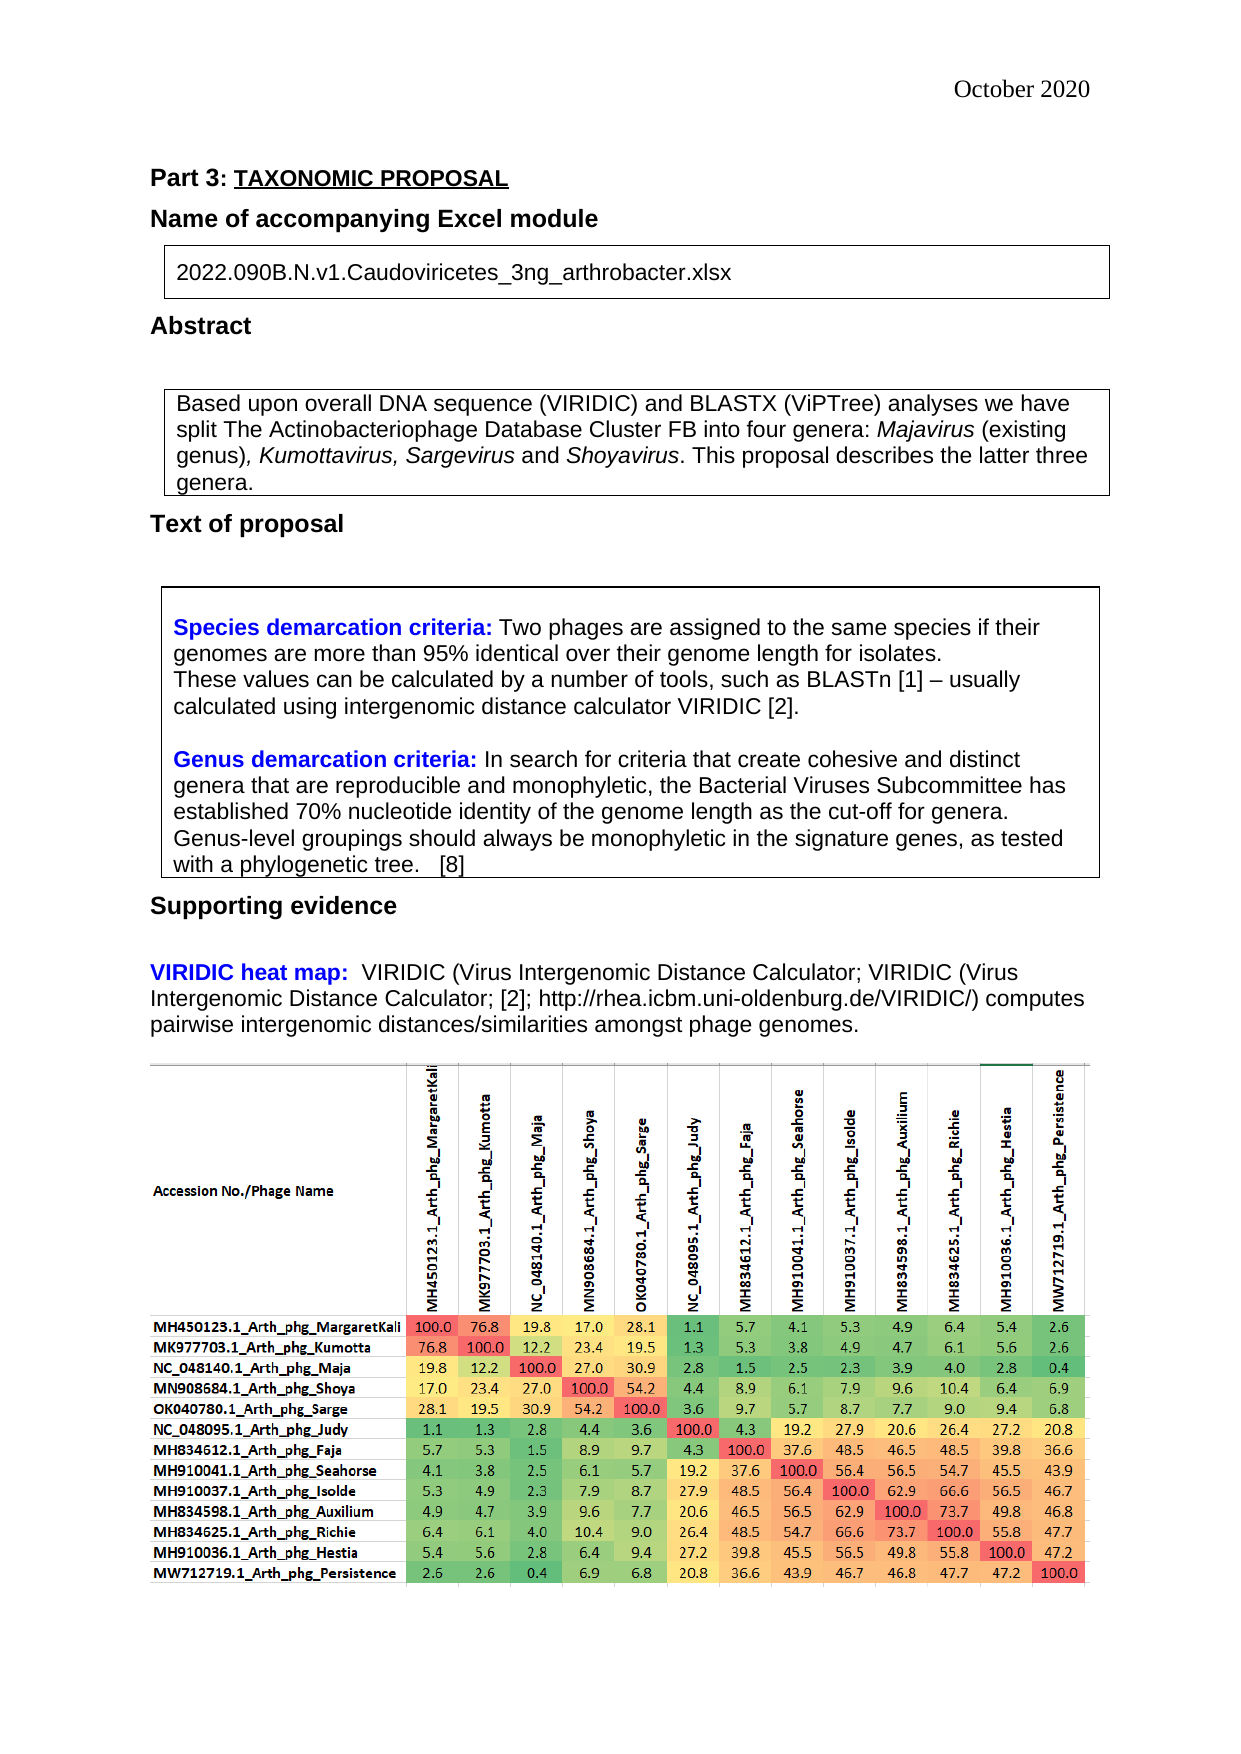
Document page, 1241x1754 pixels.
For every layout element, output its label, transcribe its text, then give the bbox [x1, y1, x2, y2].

text VIRIDIC heat map: VIRIDIC (Virus Intergenomic Distance Calculator; VIRIDIC (Virus Intergenomic Distance Calculator; [2]; http://rhea.icbm.uni-oldenburg.de/VIRIDIC/) computes pairwise intergenomic distances/similarities amongst phage genomes. [150, 958, 1090, 1038]
text Abstract [150, 311, 1090, 340]
text Text of proposal [150, 509, 1090, 537]
table_header 2022.090B.N.v1.Caudoviricetes_3ng_arthrobacter.xlsx [165, 246, 1109, 297]
text Name of accompanying Excel module [150, 204, 1090, 232]
table_header Based upon overall DNA sequence (VIRIDIC) and BLASTX (ViPTree) analyses we have split The Actinobacteriophage Database Cluster FB into four genera: Majavirus (existing genus), Kumottavirus, Sargevirus and Shoyavirus. This proposal describes the latter three genera. [165, 390, 1109, 495]
picture [150, 1063, 1091, 1587]
table_header [150, 550, 1111, 878]
text Part 3: TAXONOMIC PROPOSAL [150, 162, 1090, 191]
text Supporting evidence [150, 891, 1090, 920]
